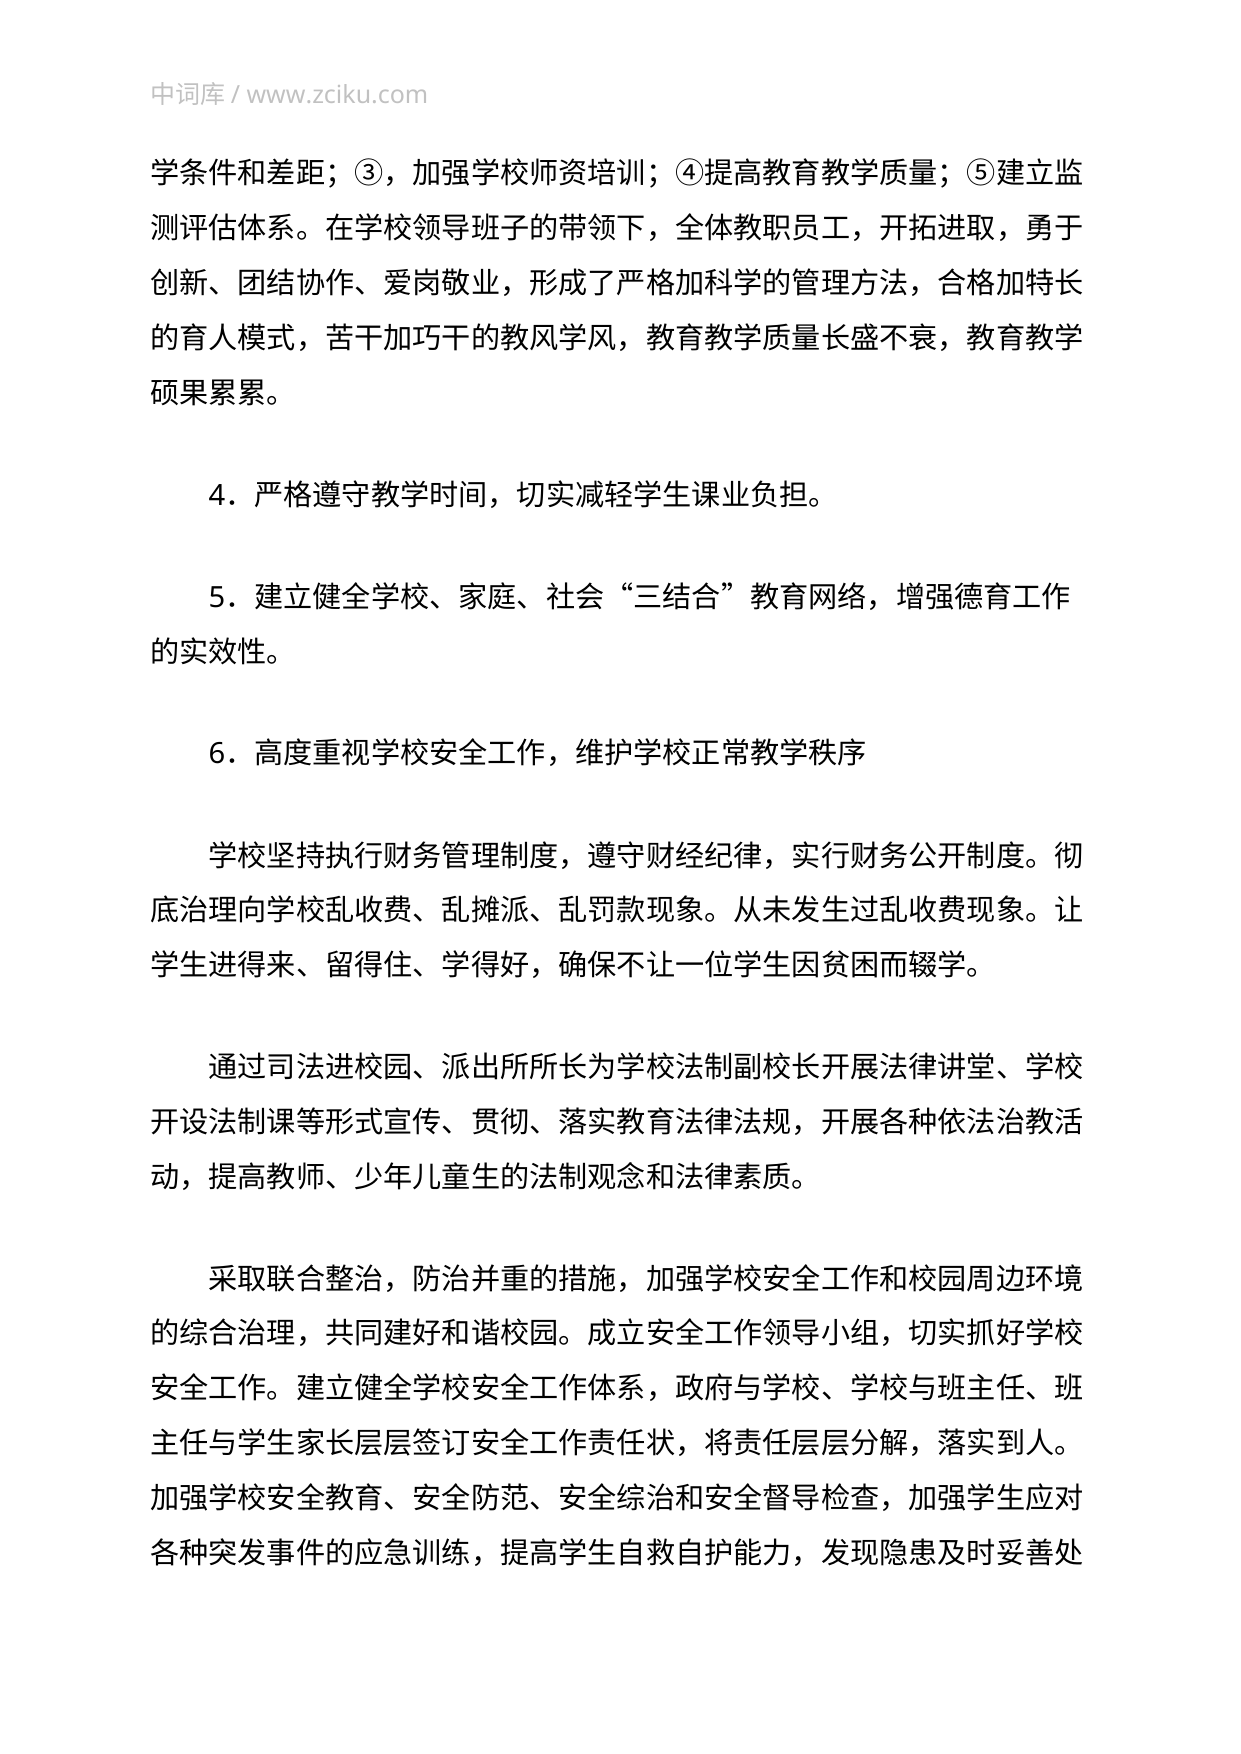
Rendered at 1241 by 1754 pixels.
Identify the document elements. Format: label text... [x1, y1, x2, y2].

text 5．建立健全学校、家庭、社会“三结合”教育网络，增强德育工作的实效性。 [150, 573, 1090, 671]
text 通过司法进校园、派出所所长为学校法制副校长开展法律讲堂、学校开设法制课等形式宣传、贯彻、落实教育法律法规，开展各种依法治教活动，提高教师、少年儿童生的法制观念和法律素质。 [150, 1044, 1090, 1196]
text 学校坚持执行财务管理制度，遵守财经纪律，实行财务公开制度。彻底治理向学校乱收费、乱摊派、乱罚款现象。从未发生过乱收费现象。让学生进得来、留得住、学得好，确保不让一位学生因贫困而辍学。 [150, 832, 1090, 984]
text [150, 1255, 1090, 1572]
text 6．高度重视学校安全工作，维护学校正常教学秩序 [150, 730, 1090, 772]
text 4．严格遵守教学时间，切实减轻学生课业负担。 [150, 471, 1090, 514]
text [150, 150, 1090, 412]
